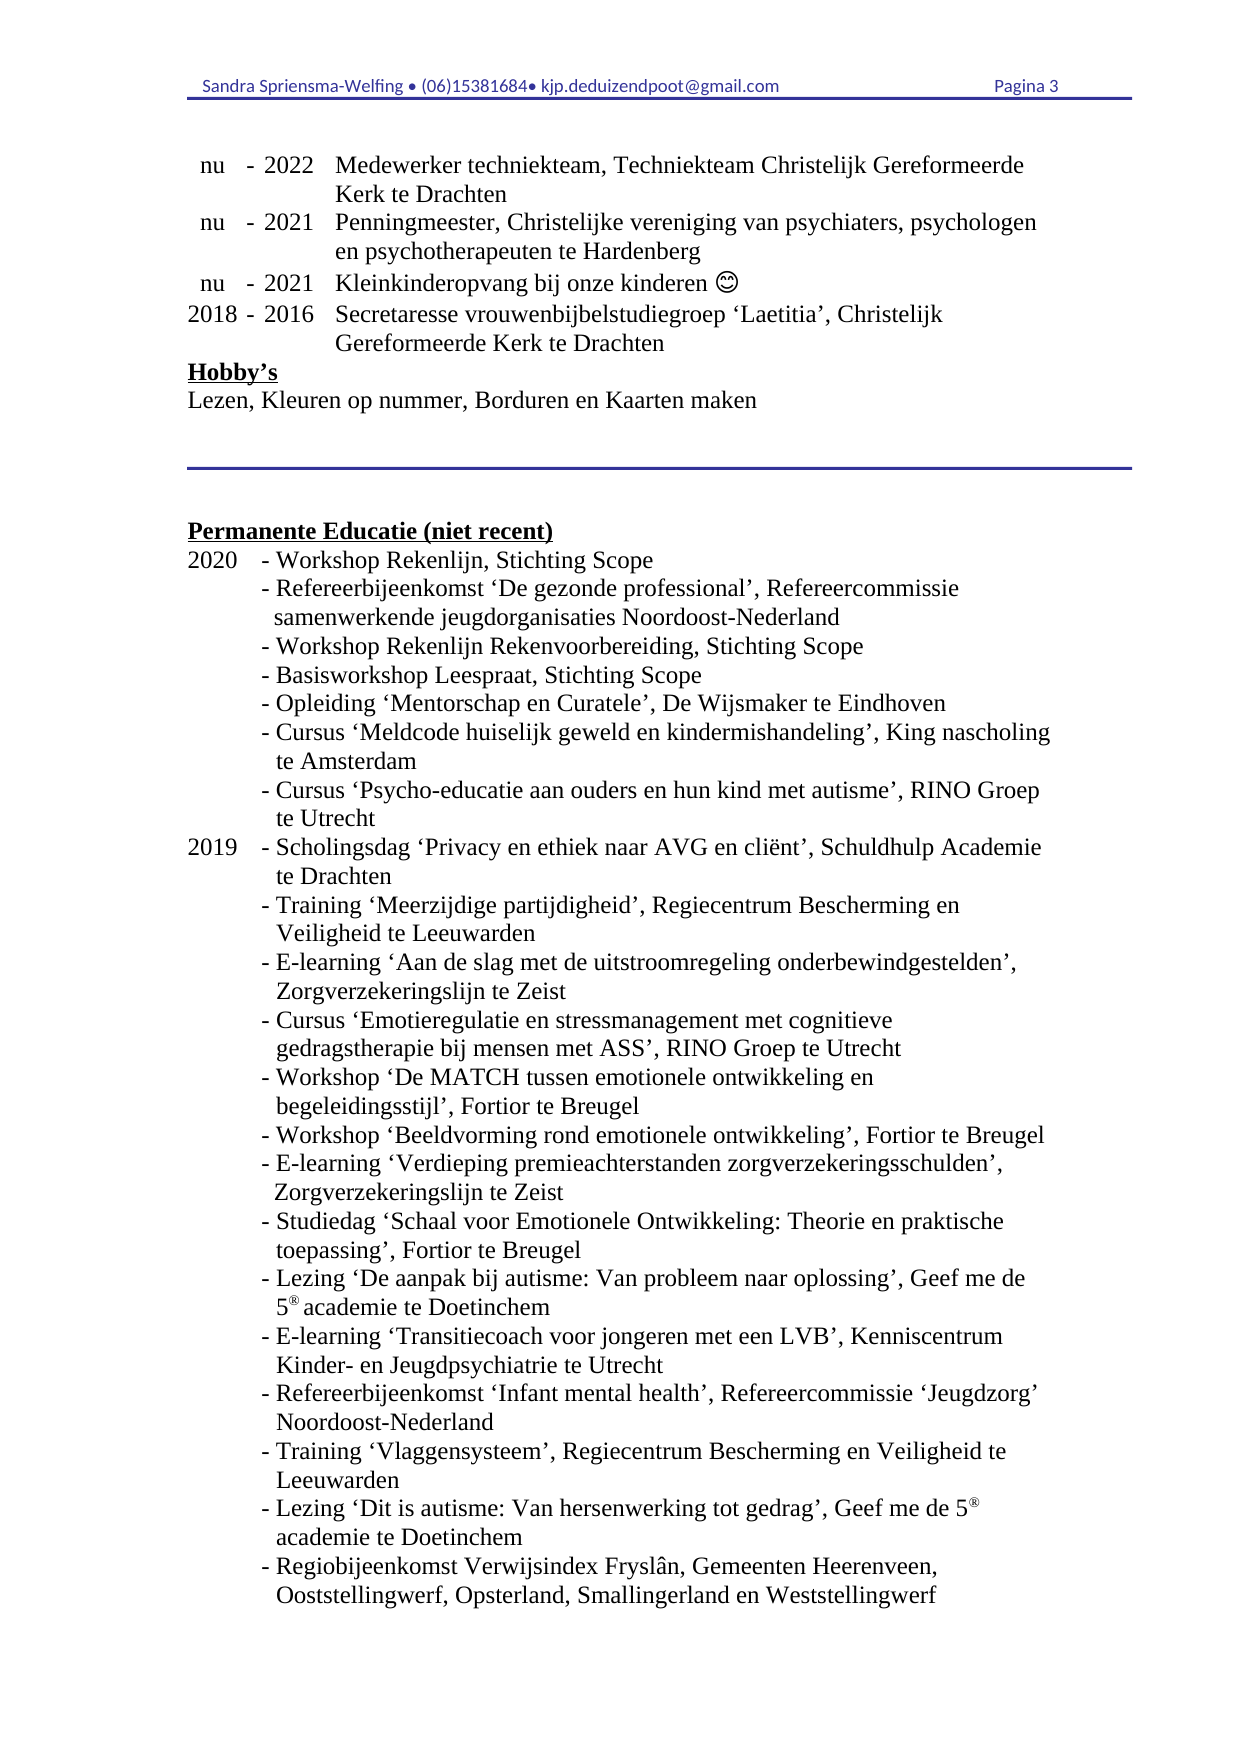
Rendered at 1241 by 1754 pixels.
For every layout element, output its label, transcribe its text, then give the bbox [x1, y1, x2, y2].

text 5® academie te Doetinchem [187, 1292, 1053, 1321]
text nu - 2021 Kleinkinderopvang bij onze kinderen 😊 [187, 265, 1053, 299]
text toepassing’, Fortior te Breugel [187, 1235, 1053, 1263]
text begeleidingsstijl’, Fortior te Breugel [187, 1091, 1053, 1120]
text - Cursus ‘Meldcode huiselijk geweld en kindermishandeling’, King nascholing [187, 717, 1053, 746]
text Permanente Educatie (niet recent) [187, 516, 1053, 545]
text - Training ‘Vlaggensysteem’, Regiecentrum Bescherming en Veiligheid te [187, 1436, 1053, 1465]
text academie te Doetinchem [187, 1522, 1053, 1551]
text Ooststellingwerf, Opsterland, Smallingerland en Weststellingwerf [261, 1580, 1053, 1608]
text - Opleiding ‘Mentorschap en Curatele’, De Wijsmaker te Eindhoven [187, 688, 1053, 717]
text Lezen, Kleuren op nummer, Borduren en Kaarten maken [187, 385, 1053, 414]
text Hobby’s [187, 357, 1053, 385]
text Leeuwarden [187, 1465, 1053, 1493]
text - Workshop ‘Beeldvorming rond emotionele ontwikkeling’, Fortior te Breugel [187, 1120, 1053, 1148]
text nu - 2022 Medewerker techniekteam, Techniekteam Christelijk Gereformeerde Kerk te Drachten [187, 150, 1053, 207]
text - Refereerbijeenkomst ‘De gezonde professional’, Refereercommissie [261, 573, 1053, 602]
text te Amsterdam [187, 746, 1053, 775]
text Kinder- en Jeugdpsychiatrie te Utrecht [187, 1350, 1053, 1378]
text 2020 - Workshop Rekenlijn, Stichting Scope [187, 545, 1053, 573]
text - Studiedag ‘Schaal voor Emotionele Ontwikkeling: Theorie en praktische [187, 1206, 1053, 1235]
text - Lezing ‘Dit is autisme: Van hersenwerking tot gedrag’, Geef me de 5® [187, 1493, 1053, 1522]
text Noordoost-Nederland [261, 1407, 1053, 1436]
text - Regiobijeenkomst Verwijsindex Fryslân, Gemeenten Heerenveen, [261, 1551, 1053, 1580]
text samenwerkende jeugdorganisaties Noordoost-Nederland [261, 602, 1053, 631]
text - Workshop Rekenlijn Rekenvoorbereiding, Stichting Scope [187, 631, 1053, 660]
text - Lezing ‘De aanpak bij autisme: Van probleem naar oplossing’, Geef me de [187, 1263, 1053, 1292]
text - E-learning ‘Aan de slag met de uitstroomregeling onderbewindgestelden’, Zorgverzekeringslijn te Zeist [187, 947, 1053, 1005]
text te Utrecht [187, 803, 1053, 832]
text - Workshop ‘De MATCH tussen emotionele ontwikkeling en [187, 1062, 1053, 1091]
text - Refereerbijeenkomst ‘Infant mental health’, Refereercommissie ‘Jeugdzorg’ [261, 1378, 1053, 1407]
text - E-learning ‘Transitiecoach voor jongeren met een LVB’, Kenniscentrum [187, 1321, 1053, 1350]
text Zorgverzekeringslijn te Zeist [187, 1177, 1053, 1206]
text - E-learning ‘Verdieping premieachterstanden zorgverzekeringsschulden’, [187, 1148, 1053, 1177]
text 2019 - Scholingsdag ‘Privacy en ethiek naar AVG en cliënt’, Schuldhulp Academie te Drachten [187, 832, 1053, 890]
text - Training ‘Meerzijdige partijdigheid’, Regiecentrum Bescherming en Veiligheid te Leeuwarden [187, 890, 1053, 947]
text nu - 2021 Penningmeester, Christelijke vereniging van psychiaters, psychologen en psychotherapeuten te Hardenberg [187, 207, 1053, 265]
text 2018 - 2016 Secretaresse vrouwenbijbelstudiegroep ‘Laetitia’, Christelijk Gereformeerde Kerk te Drachten [187, 299, 1053, 357]
text - Cursus ‘Emotieregulatie en stressmanagement met cognitieve gedragstherapie bij mensen met ASS’, RINO Groep te Utrecht [187, 1005, 1053, 1062]
text - Cursus ‘Psycho-educatie aan ouders en hun kind met autisme’, RINO Groep [187, 775, 1053, 803]
text - Basisworkshop Leespraat, Stichting Scope [187, 660, 1053, 688]
